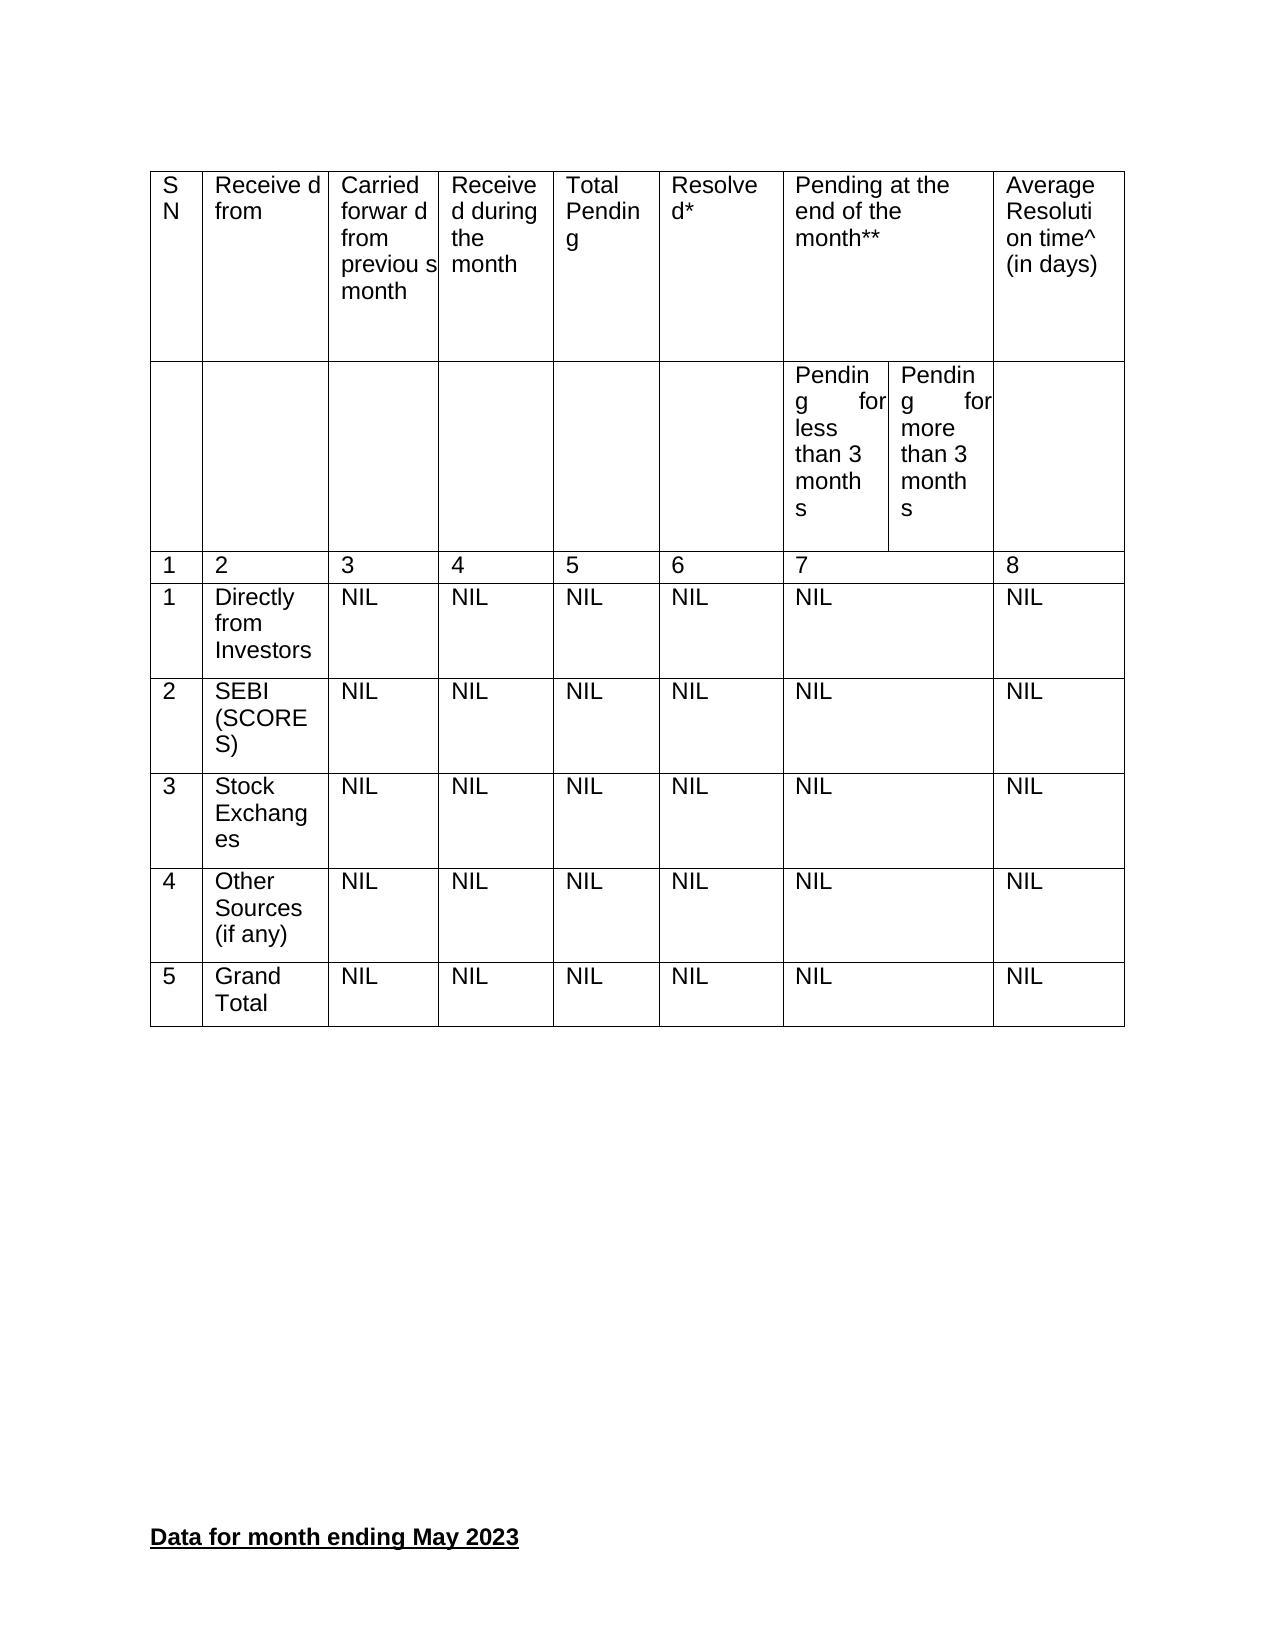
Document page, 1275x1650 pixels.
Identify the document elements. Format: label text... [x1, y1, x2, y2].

table_cell NIL [784, 679, 993, 772]
table_cell [203, 362, 328, 551]
table_cell [329, 362, 438, 551]
table_cell 2 [151, 679, 202, 772]
table_cell 4 [151, 869, 202, 962]
table_cell NIL [439, 584, 553, 677]
table_cell 4 [439, 552, 553, 583]
table_cell [439, 362, 553, 551]
table_cell NIL [660, 679, 783, 772]
table_cell [554, 362, 659, 551]
table_cell NIL [554, 679, 659, 772]
table_cell Pendin g for more than 3 month s [889, 362, 993, 551]
table_header Average Resoluti on time^ (in days) [994, 172, 1124, 361]
text Data for month ending May 2023 [150, 1523, 1198, 1551]
table_cell Grand Total [203, 963, 328, 1026]
table_cell NIL [660, 963, 783, 1026]
table_cell 3 [151, 774, 202, 867]
table_header Receive d from [203, 172, 328, 361]
table_header Carried forwar d from previou s month [329, 172, 438, 361]
table_cell 1 [151, 552, 202, 583]
table_cell Directly from Investors [203, 584, 328, 677]
table_cell NIL [784, 869, 993, 962]
table_cell NIL [329, 679, 438, 772]
table_cell [660, 362, 783, 551]
table_cell 3 [329, 552, 438, 583]
table_cell NIL [994, 679, 1124, 772]
table_cell Pendin g for less than 3 month s [784, 362, 888, 551]
table_cell NIL [660, 869, 783, 962]
table_cell NIL [994, 869, 1124, 962]
table_cell NIL [660, 774, 783, 867]
table_cell NIL [994, 963, 1124, 1026]
table_cell 8 [994, 552, 1124, 583]
table_cell NIL [554, 963, 659, 1026]
table_header Resolve d* [660, 172, 783, 361]
table_cell 6 [660, 552, 783, 583]
table_cell 5 [151, 963, 202, 1026]
table_cell NIL [439, 679, 553, 772]
table_header Total Pendin g [554, 172, 659, 361]
table_cell NIL [329, 963, 438, 1026]
table_cell NIL [554, 774, 659, 867]
table_cell Other Sources (if any) [203, 869, 328, 962]
table_cell NIL [554, 869, 659, 962]
table_cell 5 [554, 552, 659, 583]
table_cell NIL [439, 774, 553, 867]
table_cell NIL [439, 963, 553, 1026]
table_cell NIL [994, 774, 1124, 867]
table_cell NIL [554, 584, 659, 677]
table_cell 2 [203, 552, 328, 583]
table_cell SEBI (SCORE S) [203, 679, 328, 772]
table_cell 7 [784, 552, 993, 583]
table_cell NIL [784, 774, 993, 867]
table_cell [994, 362, 1124, 551]
table_cell NIL [439, 869, 553, 962]
table_cell [151, 362, 202, 551]
table_cell NIL [329, 774, 438, 867]
table_header S N [151, 172, 202, 361]
table_cell NIL [784, 963, 993, 1026]
table_cell NIL [329, 869, 438, 962]
table_header Receive d during the month [439, 172, 553, 361]
table_cell NIL [994, 584, 1124, 677]
table_cell NIL [660, 584, 783, 677]
table_cell Stock Exchang es [203, 774, 328, 867]
table_cell 1 [151, 584, 202, 677]
table_cell NIL [329, 584, 438, 677]
table_header Pending at the end of the month** [784, 172, 993, 361]
table_cell NIL [784, 584, 993, 677]
